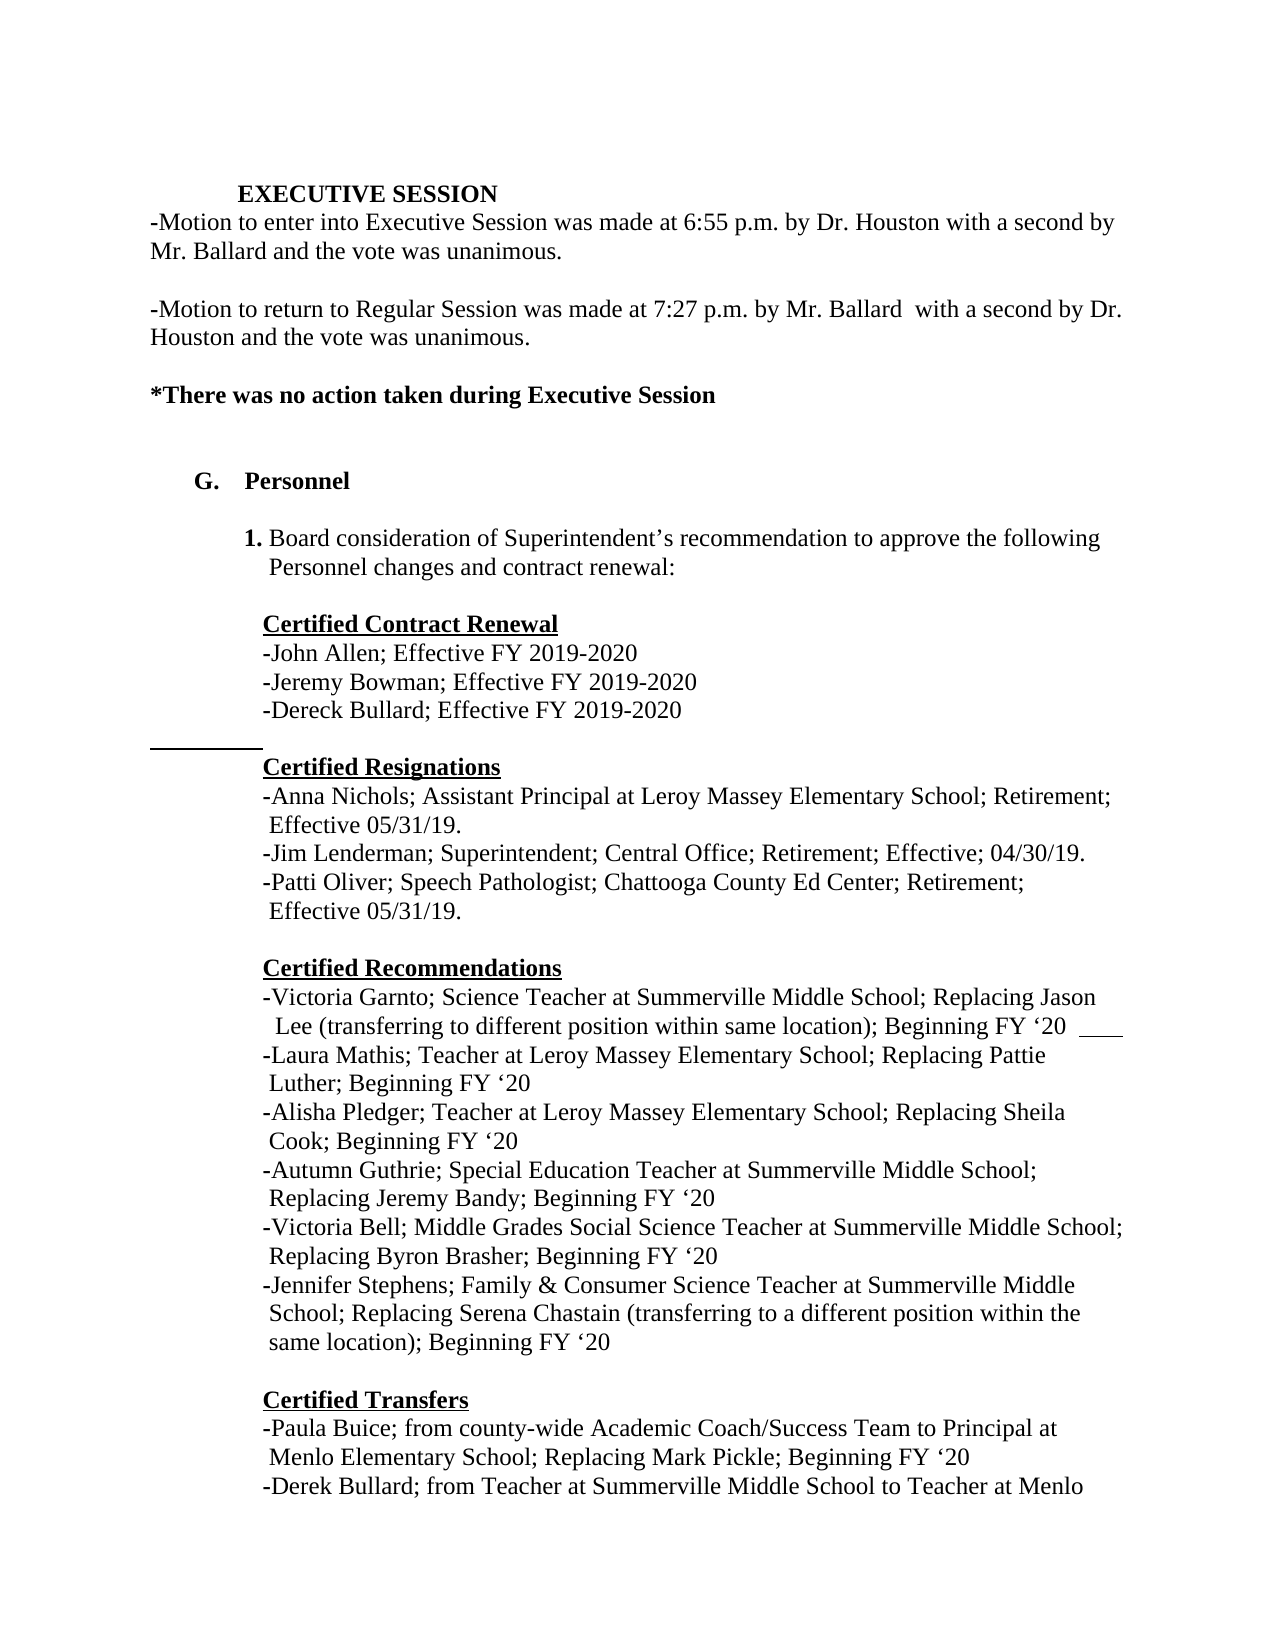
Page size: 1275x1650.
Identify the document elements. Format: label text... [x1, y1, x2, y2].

text EXECUTIVE SESSION [150, 179, 1125, 207]
text -Motion to enter into Executive Session was made at 6:55 p.m. by Dr. Houston with a second by Mr. Ballard and the vote was unanimous. [150, 207, 1125, 265]
text Replacing Jeremy Bandy; Beginning FY ‘20 [150, 1183, 1125, 1212]
text 1. Board consideration of Superintendent’s recommendation to approve the following [150, 523, 1125, 552]
text Lee (transferring to different position within same location); Beginning FY ‘20 [150, 1011, 1125, 1040]
text -Jennifer Stephens; Family & Consumer Science Teacher at Summerville Middle [150, 1270, 1125, 1298]
text same location); Beginning FY ‘20 [150, 1327, 1125, 1356]
text Certified Transfers [150, 1385, 1125, 1413]
text Personnel changes and contract renewal: [150, 552, 1125, 581]
text -Dereck Bullard; Effective FY 2019-2020 [150, 696, 1125, 724]
text -Jim Lenderman; Superintendent; Central Office; Retirement; Effective; 04/30/19. [150, 838, 1125, 867]
text -John Allen; Effective FY 2019-2020 [150, 638, 1125, 667]
text Replacing Byron Brasher; Beginning FY ‘20 [150, 1241, 1125, 1270]
text Cook; Beginning FY ‘20 [150, 1126, 1125, 1155]
text School; Replacing Serena Chastain (transferring to a different position within the [150, 1298, 1125, 1327]
text Certified Resignations [150, 752, 1125, 781]
text Luther; Beginning FY ‘20 [150, 1068, 1125, 1097]
text -Jeremy Bowman; Effective FY 2019-2020 [150, 667, 1125, 696]
text -Autumn Guthrie; Special Education Teacher at Summerville Middle School; [150, 1155, 1125, 1183]
text -Anna Nichols; Assistant Principal at Leroy Massey Elementary School; Retirement; [150, 781, 1125, 810]
text Effective 05/31/19. [150, 896, 1125, 925]
text Menlo Elementary School; Replacing Mark Pickle; Beginning FY ‘20 [150, 1442, 1125, 1471]
text -Derek Bullard; from Teacher at Summerville Middle School to Teacher at Menlo [150, 1471, 1125, 1500]
text -Victoria Garnto; Science Teacher at Summerville Middle School; Replacing Jason [150, 982, 1125, 1011]
text G. Personnel [150, 466, 1125, 495]
text -Patti Oliver; Speech Pathologist; Chattooga County Ed Center; Retirement; [150, 867, 1125, 896]
text -Motion to return to Regular Session was made at 7:27 p.m. by Mr. Ballard with a second by Dr. Houston and the vote was unanimous. [150, 294, 1125, 351]
text -Laura Mathis; Teacher at Leroy Massey Elementary School; Replacing Pattie [150, 1040, 1125, 1068]
text -Alisha Pledger; Teacher at Leroy Massey Elementary School; Replacing Sheila [150, 1097, 1125, 1126]
text Certified Contract Renewal [150, 609, 1125, 638]
text -Paula Buice; from county-wide Academic Coach/Success Team to Principal at [150, 1413, 1125, 1442]
text -Victoria Bell; Middle Grades Social Science Teacher at Summerville Middle School; [150, 1212, 1125, 1241]
text Effective 05/31/19. [150, 810, 1125, 838]
text *There was no action taken during Executive Session [150, 380, 1125, 409]
text Certified Recommendations [150, 953, 1125, 982]
